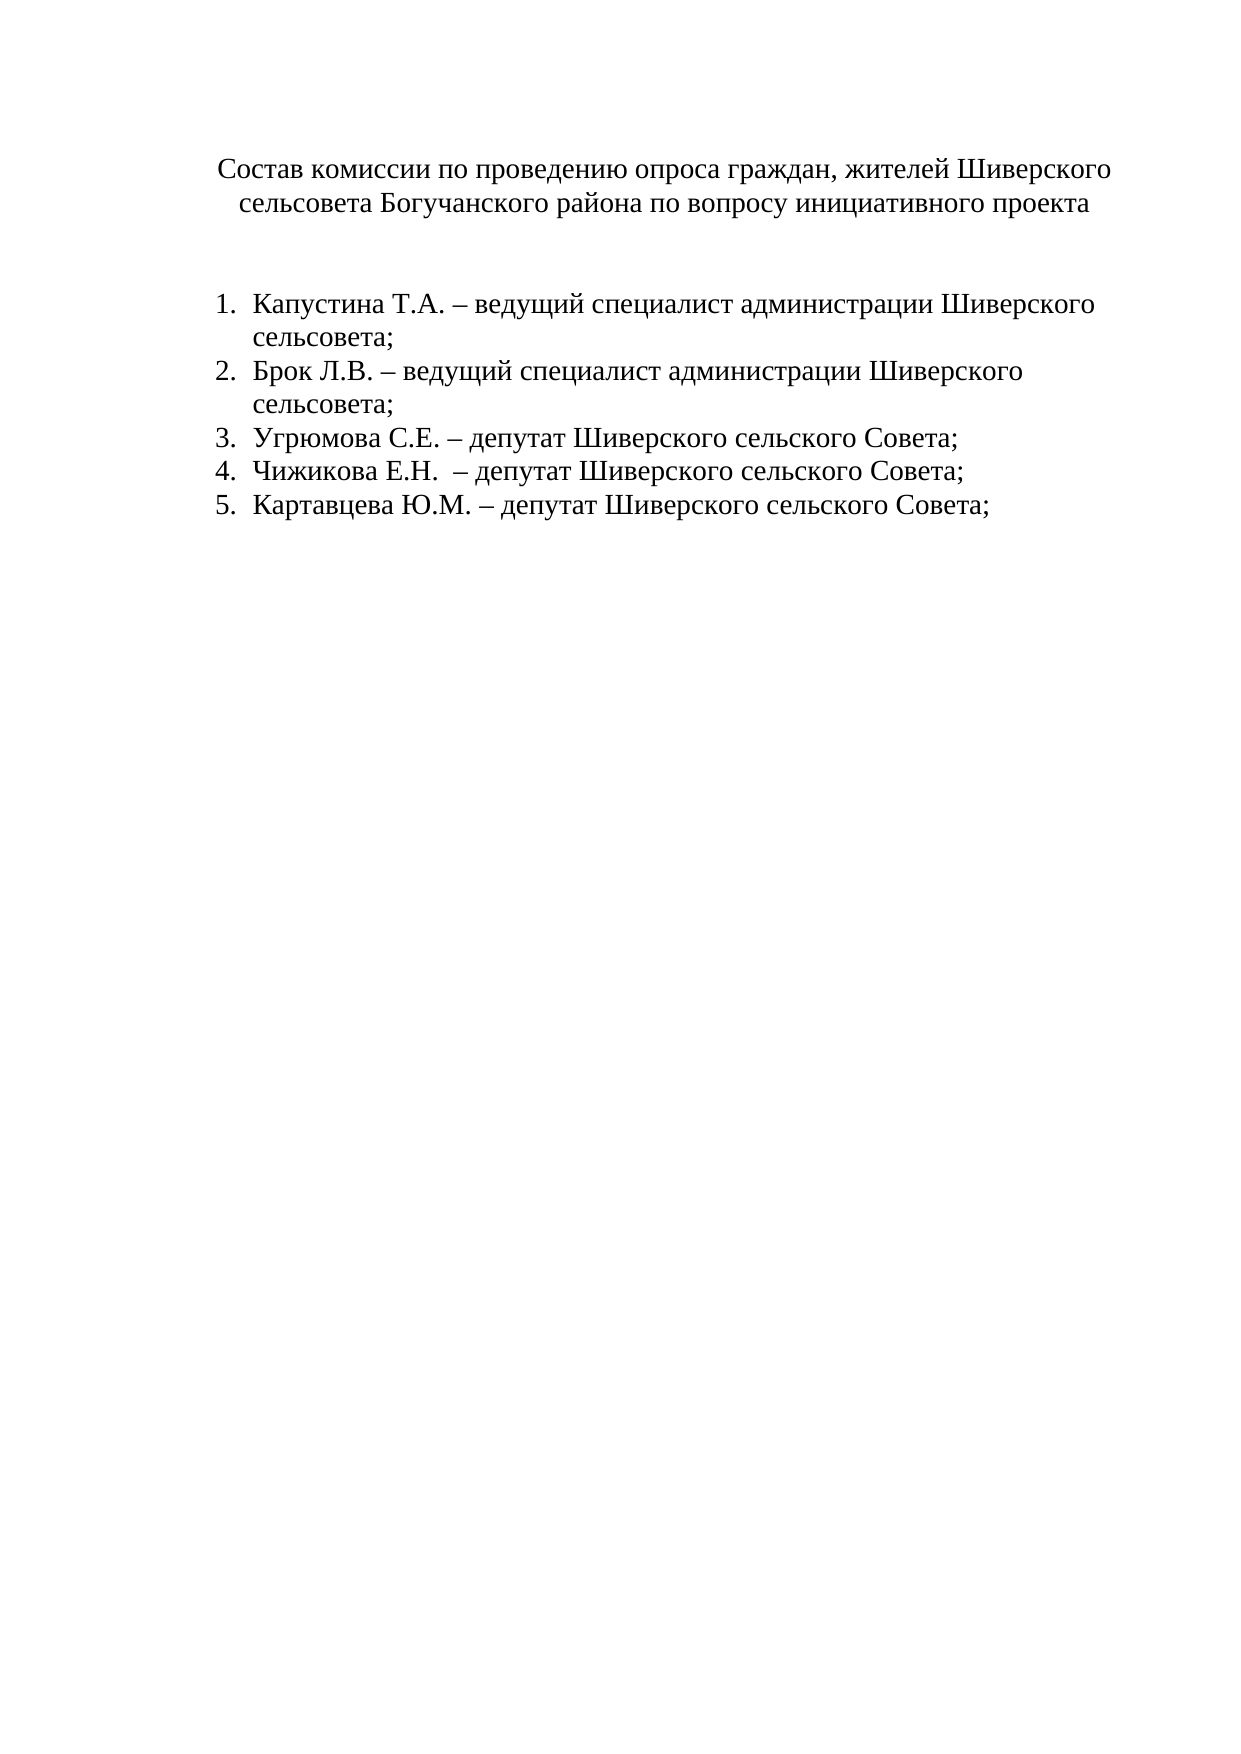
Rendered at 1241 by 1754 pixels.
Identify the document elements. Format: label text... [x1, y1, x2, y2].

list Угрюмова С.Е. – депутат Шиверского сельского Совета; [215, 420, 1152, 453]
list Брок Л.В. – ведущий специалист администрации Шиверского сельсовета; [215, 353, 1152, 420]
list Капустина Т.А. – ведущий специалист администрации Шиверского сельсовета; [215, 286, 1152, 353]
list Картавцева Ю.М. – депутат Шиверского сельского Совета; [215, 487, 1152, 521]
list Чижикова Е.Н. – депутат Шиверского сельского Совета; [215, 453, 1152, 487]
text Состав комиссии по проведению опроса граждан, жителей Шиверского сельсовета Богучанского района по вопросу инициативного проекта [177, 152, 1152, 219]
